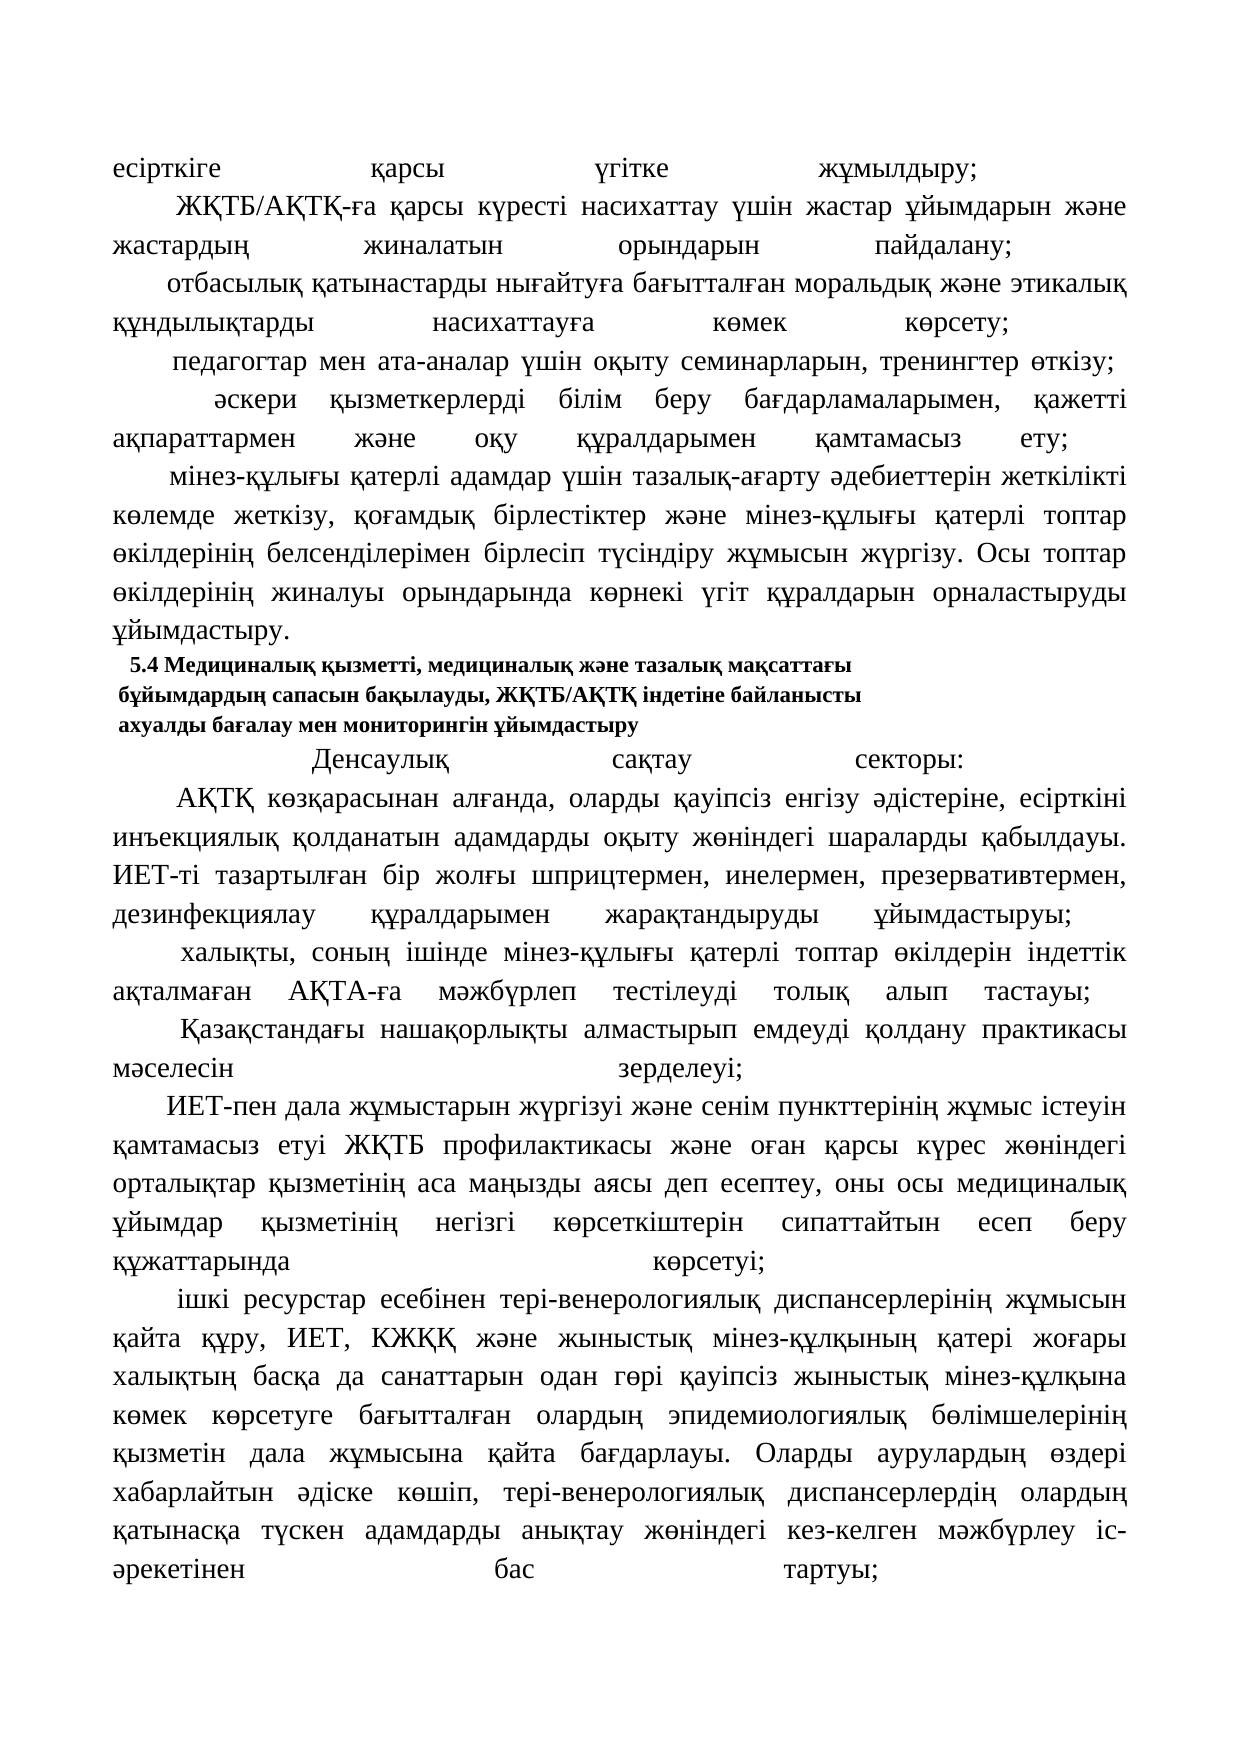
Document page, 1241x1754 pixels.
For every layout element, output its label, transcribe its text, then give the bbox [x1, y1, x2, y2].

text 5.4 Медициналық қызметтi, медициналық және тазалық мақсаттағы бұйымдардың сапасын бақылауды, ЖҚТБ/АҚТҚ iндетiне байланысты ахуалды бағалау мен мониторингiн ұйымдастыру [112, 651, 1128, 738]
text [112, 742, 1128, 1584]
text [112, 150, 1128, 646]
